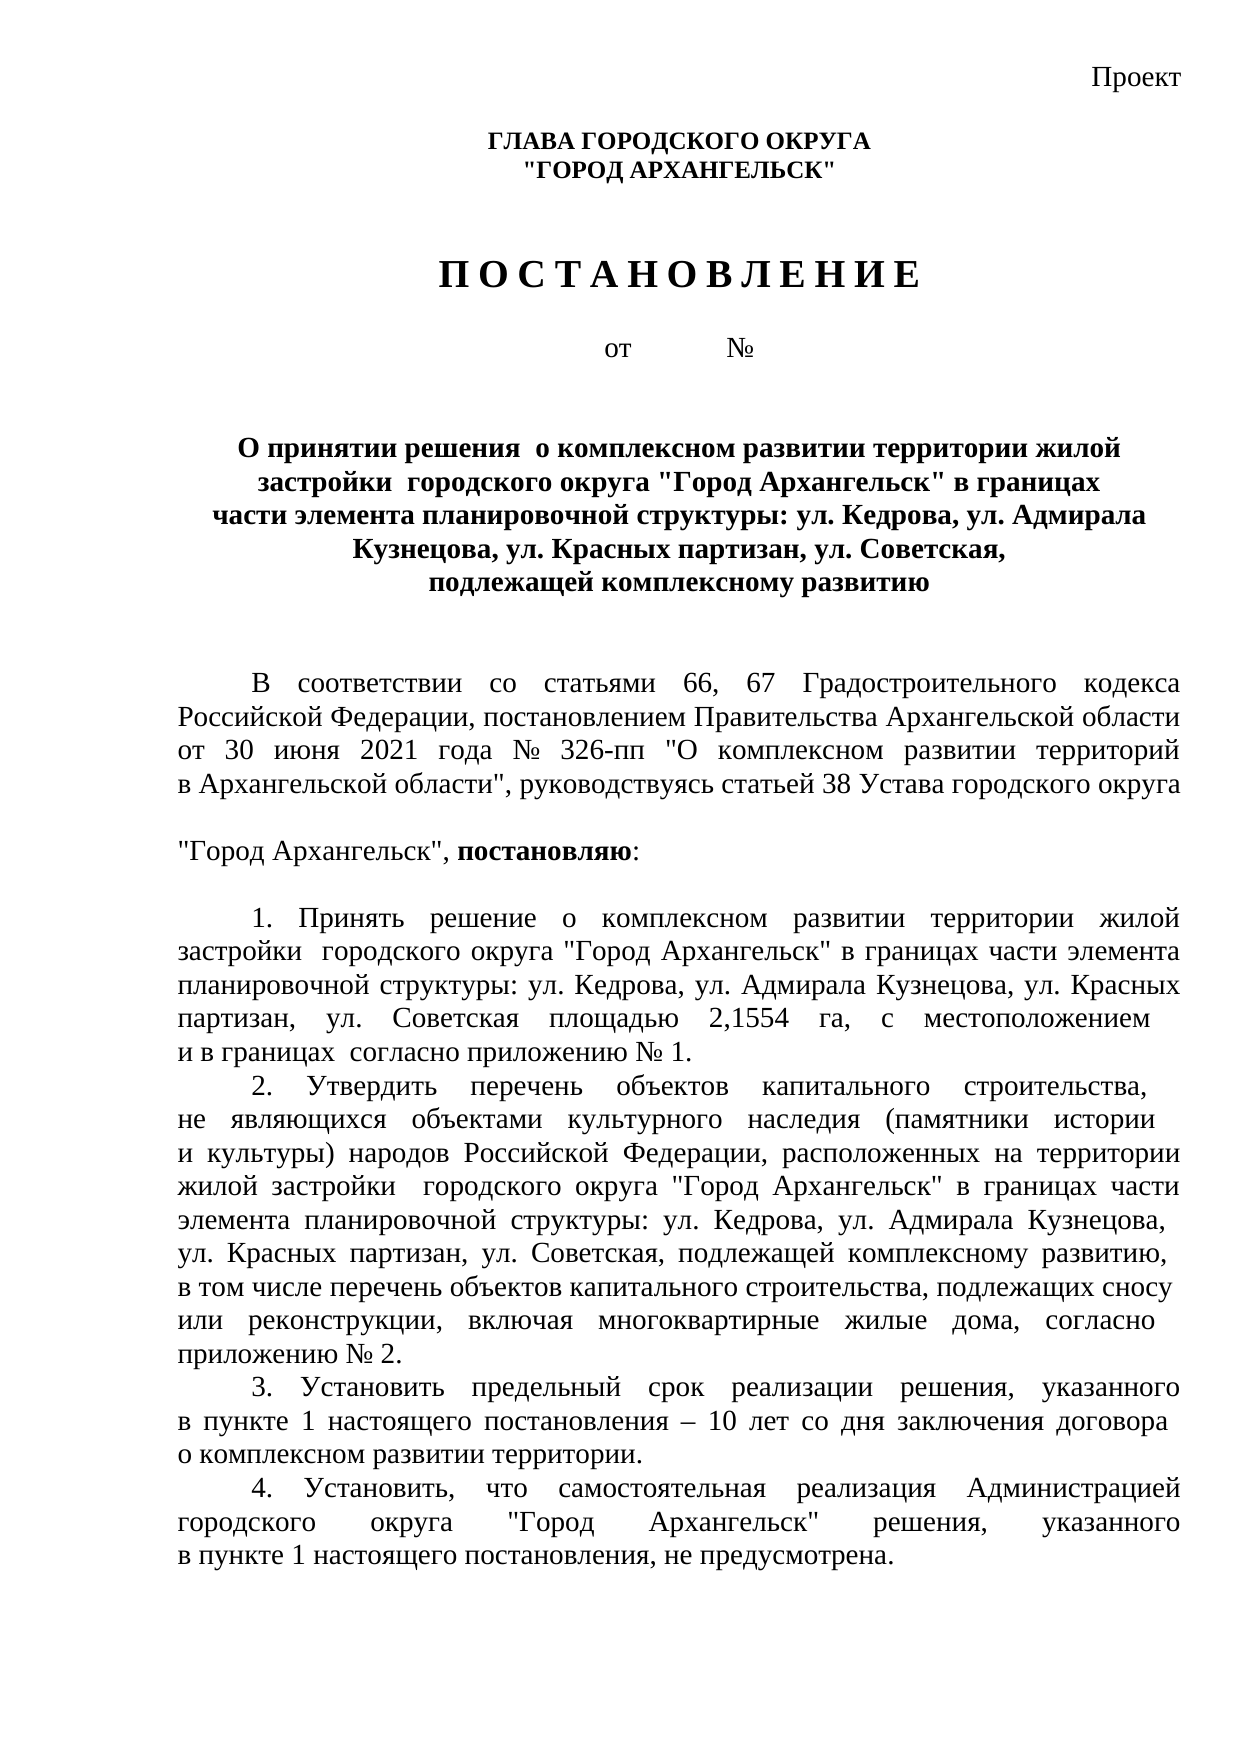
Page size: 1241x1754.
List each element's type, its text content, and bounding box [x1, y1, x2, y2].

text В соответствии со статьями 66, 67 Градостроительного кодекса Российской Федерации, постановлением Правительства Архангельской области от 30 июня 2021 года № 326-пп "О комплексном развитии территорий в Архангельской области", руководствуясь статьей 38 Устава городского округа "Город Архангельск", постановляю: [177, 665, 1181, 866]
text "ГОРОД АРХАНГЕЛЬСК" [177, 155, 1181, 184]
text ПОСТАНОВЛЕНИЕ [177, 251, 1181, 296]
text О принятии решения о комплексном развитии территории жилой [177, 430, 1181, 464]
text 2. Утвердить перечень объектов капитального строительства, не являющихся объектами культурного наследия (памятники истории и культуры) народов Российской Федерации, расположенных на территории жилой застройки городского округа "Город Архангельск" в границах части элемента планировочной структуры: ул. Кедрова, ул. Адмирала Кузнецова, ул. Красных партизан, ул. Советская, подлежащей комплексному развитию, в том числе перечень объектов капитального строительства, подлежащих сносу или реконструкции, включая многоквартирные жилые дома, согласно приложению № 2. [177, 1068, 1181, 1369]
text подлежащей комплексному развитию [177, 564, 1181, 598]
text от № [177, 330, 1181, 363]
text 3. Установить предельный срок реализации решения, указанного в пункте 1 настоящего постановления – 10 лет со дня заключения договора о комплексном развитии территории. [177, 1369, 1181, 1470]
text застройки городского округа "Город Архангельск" в границах [177, 464, 1181, 497]
text Проект [177, 59, 1181, 93]
text 4. Установить, что самостоятельная реализация Администрацией городского округа "Город Архангельск" решения, указанного в пункте 1 настоящего постановления, не предусмотрена. [177, 1470, 1181, 1571]
text ГЛАВА ГОРОДСКОГО ОКРУГА [177, 126, 1181, 155]
text части элемента планировочной структуры: ул. Кедрова, ул. Адмирала Кузнецова, ул. Красных партизан, ул. Советская, [177, 497, 1181, 564]
text 1. Принять решение о комплексном развитии территории жилой застройки городского округа "Город Архангельск" в границах части элемента планировочной структуры: ул. Кедрова, ул. Адмирала Кузнецова, ул. Красных партизан, ул. Советская площадью 2,1554 га, с местоположением и в границах согласно приложению № 1. [177, 900, 1181, 1068]
